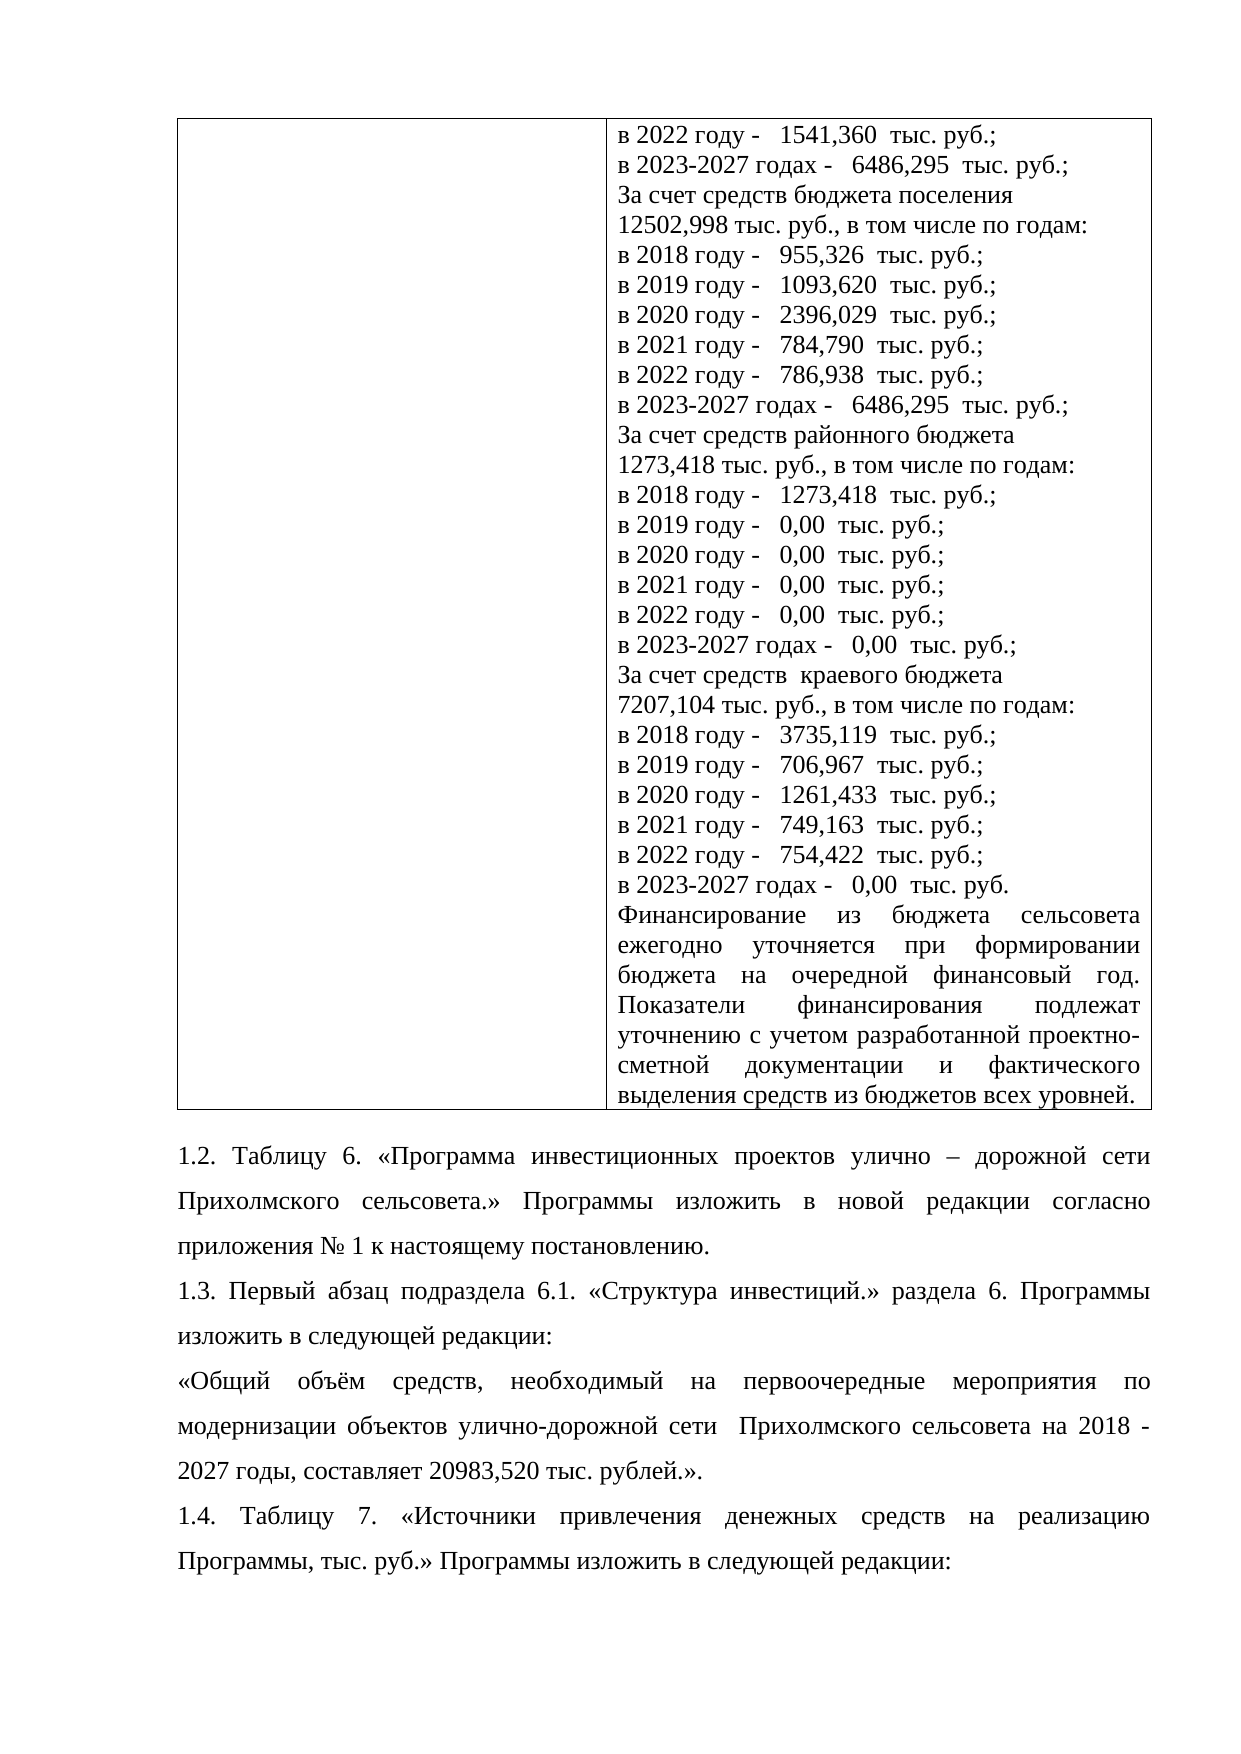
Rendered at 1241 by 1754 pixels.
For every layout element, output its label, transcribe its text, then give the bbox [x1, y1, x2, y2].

text 1.2. Таблицу 6. «Программа инвестиционных проектов улично – дорожной сети Прихолмского сельсовета.» Программы изложить в новой редакции согласно приложения № 1 к настоящему постановлению. [177, 1140, 1152, 1260]
text 1.4. Таблицу 7. «Источники привлечения денежных средств на реализацию Программы, тыс. руб.» Программы изложить в следующей редакции: [177, 1500, 1152, 1575]
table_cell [607, 119, 1151, 1109]
text 1.3. Первый абзац подраздела 6.1. «Структура инвестиций.» раздела 6. Программы изложить в следующей редакции: [177, 1275, 1152, 1350]
text «Общий объём средств, необходимый на первоочередные мероприятия по модернизации объектов улично-дорожной сети Прихолмского сельсовета на 2018 - 2027 годы, составляет 20983,520 тыс. рублей.». [177, 1365, 1152, 1485]
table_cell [178, 119, 606, 1109]
